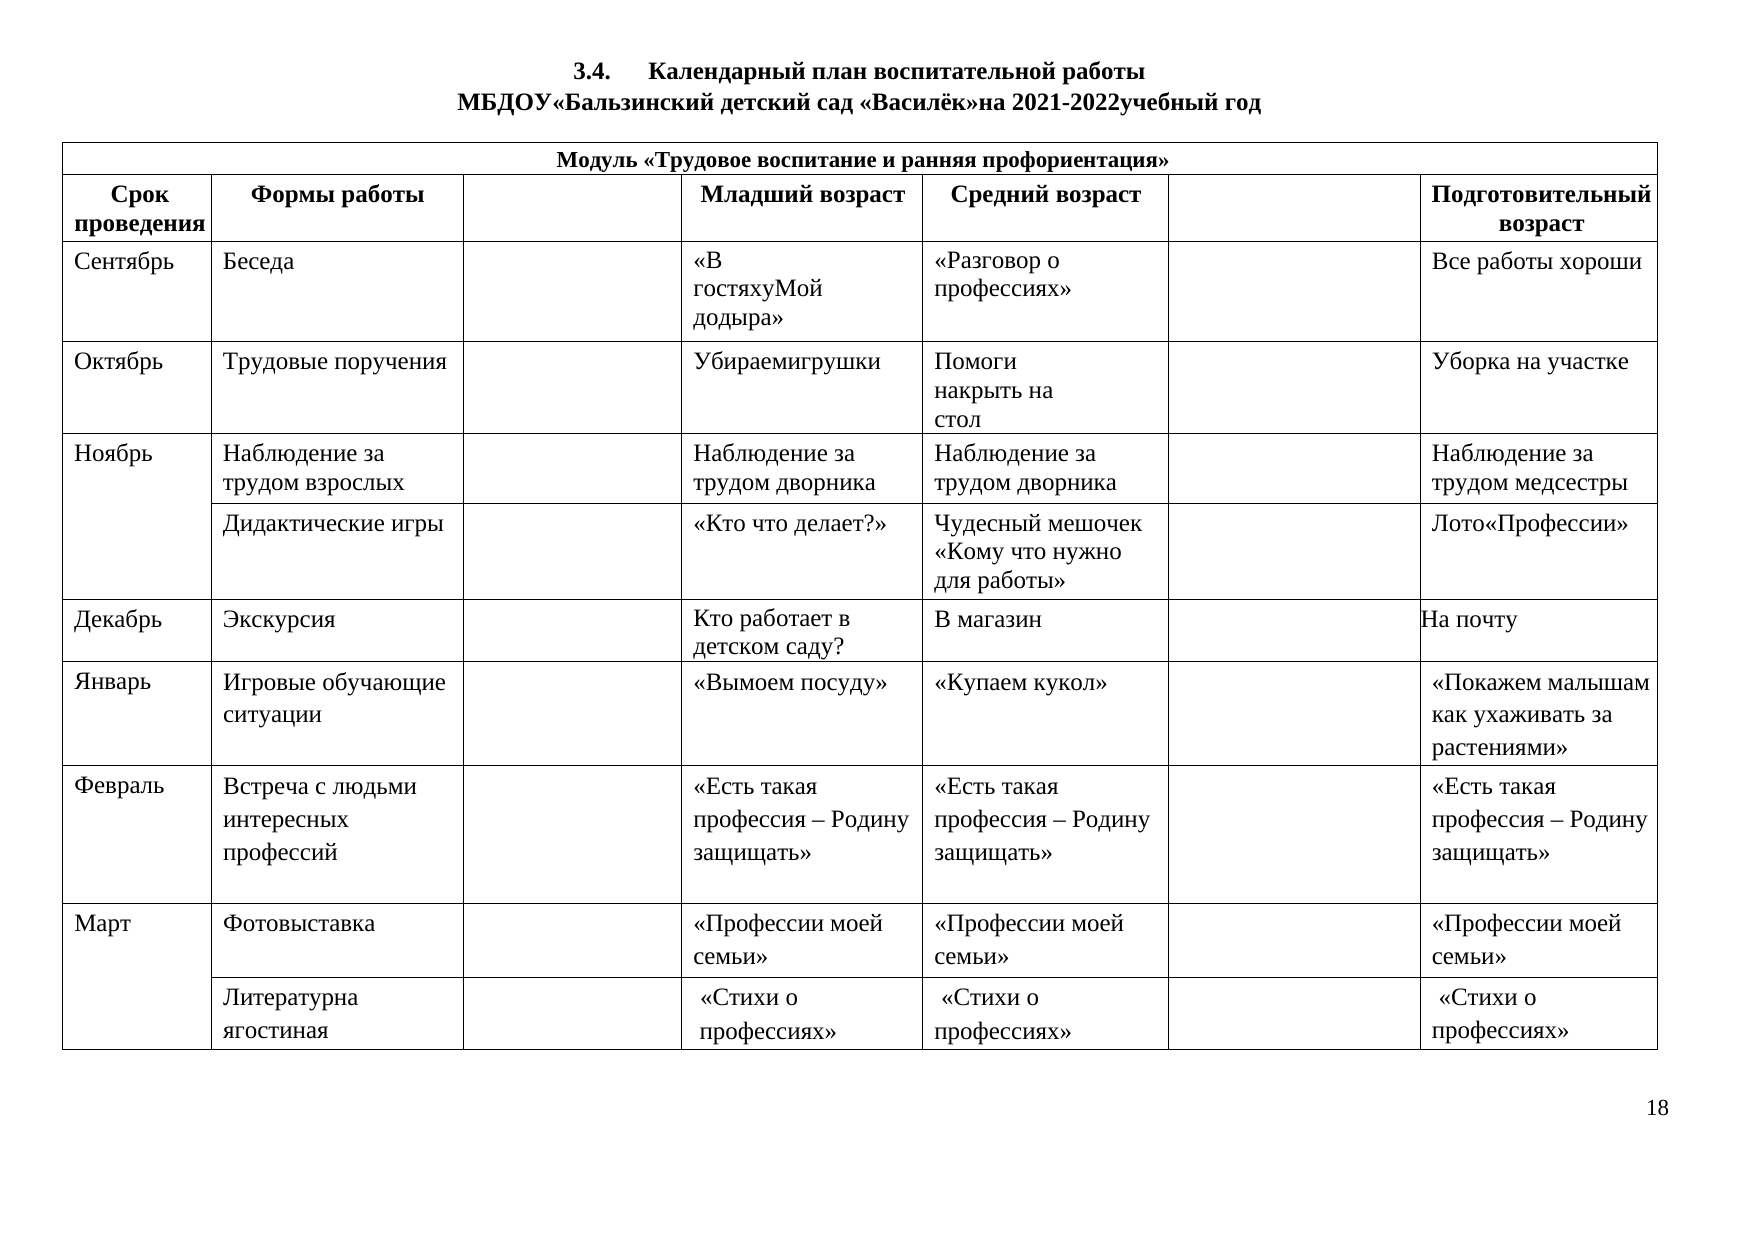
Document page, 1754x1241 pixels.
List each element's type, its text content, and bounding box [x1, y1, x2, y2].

table_cell [464, 978, 681, 1049]
table_cell Февраль [63, 766, 211, 903]
table_cell Наблюдение за трудом медсестры [1421, 434, 1657, 502]
table_cell «Стихи о профессиях» [682, 978, 922, 1049]
table_cell Литературнаягостиная [212, 978, 463, 1049]
table_cell [1169, 175, 1420, 241]
table_cell «Есть такая профессия – Родину защищать» [682, 766, 922, 903]
table_cell «Покажем малышам как ухаживать за растениями» [1421, 662, 1657, 765]
table_cell [1169, 342, 1420, 432]
table_cell Младший возраст [682, 175, 922, 241]
table_cell [1169, 600, 1420, 661]
table_cell Встреча с людьми интересных профессий [212, 766, 463, 903]
table_cell Формы работы [212, 175, 463, 241]
table_cell «Кто что делает?» [682, 504, 922, 598]
table_cell Беседа [212, 242, 463, 341]
table_cell «Разговор о профессиях» [923, 242, 1168, 341]
table_cell [464, 662, 681, 765]
table_cell [1169, 662, 1420, 765]
table_cell [464, 434, 681, 502]
table_cell Уборка на участке [1421, 342, 1657, 432]
text МБДОУ«Бальзинский детский сад «Василёк»на 2021-2022учебный год [50, 87, 1668, 115]
table_cell Наблюдение за трудом дворника [923, 434, 1168, 502]
table_cell [464, 904, 681, 977]
table_header Модуль «Трудовое воспитание и ранняя профориентация» [63, 143, 1657, 173]
table_cell Все работы хороши [1421, 242, 1657, 341]
table_cell Октябрь [63, 342, 211, 432]
table_cell На почту [1421, 600, 1657, 661]
table_cell «В гостяхуМойдодыра» [682, 242, 922, 341]
table_cell [464, 342, 681, 432]
table_cell «Вымоем посуду» [682, 662, 922, 765]
table_cell Игровые обучающие ситуации [212, 662, 463, 765]
table_cell [464, 504, 681, 598]
table_cell Кто работает в детском саду? [682, 600, 922, 661]
table_cell Ноябрь [63, 434, 211, 598]
table_cell [464, 766, 681, 903]
table_cell Средний возраст [923, 175, 1168, 241]
table_cell Наблюдение за трудом дворника [682, 434, 922, 502]
table_cell Сентябрь [63, 242, 211, 341]
table_cell Экскурсия [212, 600, 463, 661]
table_cell [1169, 434, 1420, 502]
list Календарный план воспитательной работы [50, 53, 1668, 87]
table_cell «Профессии моей семьи» [682, 904, 922, 977]
table_cell Март [63, 904, 211, 1049]
table_cell Чудесный мешочек «Кому что нужно для работы» [923, 504, 1168, 598]
table_cell [1169, 504, 1420, 598]
table_cell «Профессии моей семьи» [1421, 904, 1657, 977]
table_cell [1169, 978, 1420, 1049]
table_cell [1169, 766, 1420, 903]
table_cell «Купаем кукол» [923, 662, 1168, 765]
table_cell [1169, 242, 1420, 341]
table_cell Январь [63, 662, 211, 765]
table_cell Лото«Профессии» [1421, 504, 1657, 598]
table_cell [464, 242, 681, 341]
table_cell «Есть такая профессия – Родину защищать» [1421, 766, 1657, 903]
table_cell [464, 175, 681, 241]
table_cell Трудовые поручения [212, 342, 463, 432]
table_cell «Стихи о профессиях» [1421, 978, 1657, 1049]
table_cell «Есть такая профессия – Родину защищать» [923, 766, 1168, 903]
table_cell «Профессии моей семьи» [923, 904, 1168, 977]
table_cell [1169, 904, 1420, 977]
table_cell [464, 600, 681, 661]
table_cell Фотовыставка [212, 904, 463, 977]
table_cell Наблюдение за трудом взрослых [212, 434, 463, 502]
table_cell В магазин [923, 600, 1168, 661]
table_cell Убираемигрушки [682, 342, 922, 432]
table_cell Декабрь [63, 600, 211, 661]
table_cell Помоги накрыть на стол [923, 342, 1168, 432]
table_cell Срок проведения [63, 175, 211, 241]
table_cell «Стихи о профессиях» [923, 978, 1168, 1049]
table_cell Дидактические игры [212, 504, 463, 598]
table_cell Подготовительныйвозраст [1421, 175, 1657, 241]
